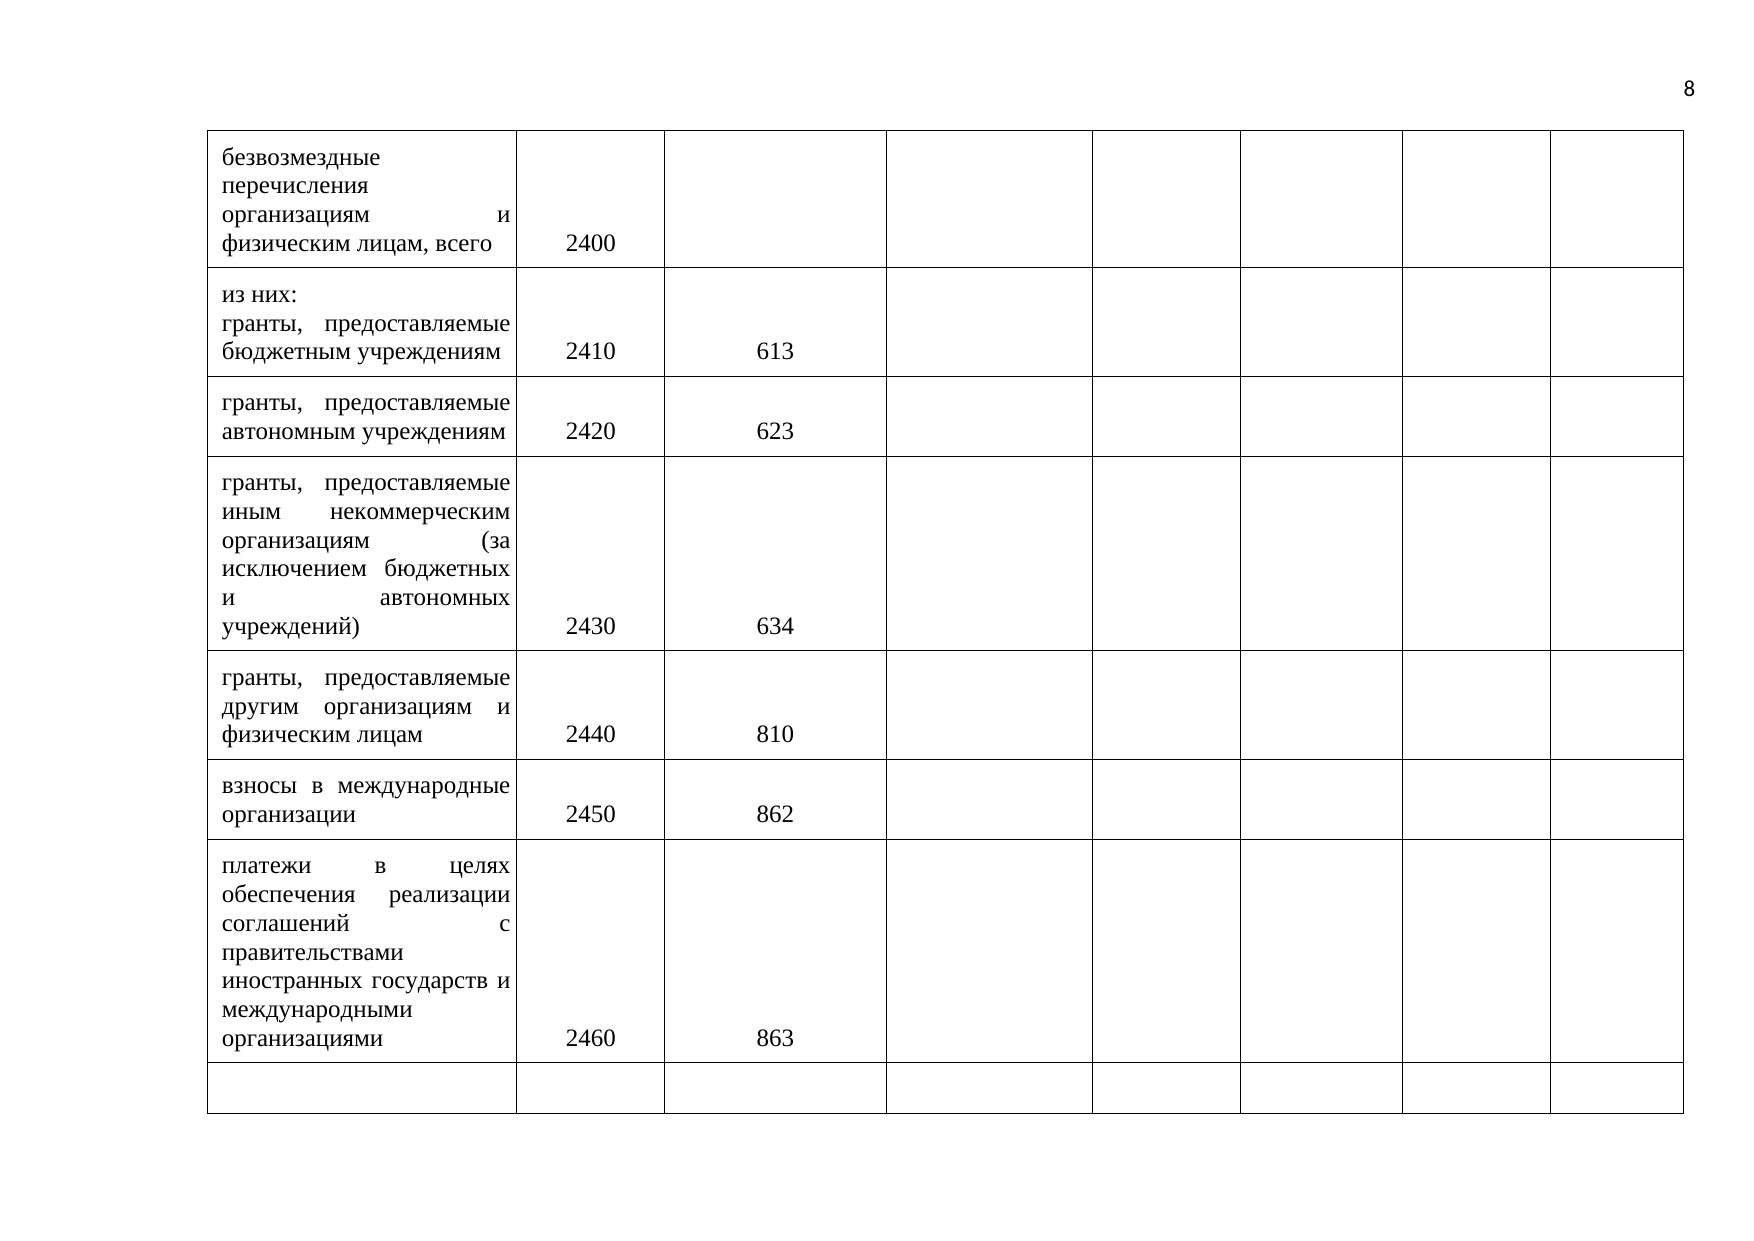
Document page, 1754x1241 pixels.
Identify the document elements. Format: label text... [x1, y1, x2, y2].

table_cell [1093, 268, 1240, 376]
table_cell [887, 377, 1092, 456]
table_cell [887, 651, 1092, 759]
table_cell [1551, 131, 1683, 267]
table_cell [1403, 1063, 1550, 1113]
table_cell [208, 1063, 516, 1113]
table_cell [887, 840, 1092, 1062]
table_cell безвозмездные перечисления организациям и физическим лицам, всего [208, 131, 516, 267]
table_cell 2430 [517, 457, 664, 650]
table_cell 2410 [517, 268, 664, 376]
table_cell [887, 1063, 1092, 1113]
table_cell [1093, 1063, 1240, 1113]
table_cell [1241, 377, 1402, 456]
table_cell 623 [665, 377, 886, 456]
table_cell из них: гранты, предоставляемые бюджетным учреждениям [208, 268, 516, 376]
table_cell [1241, 268, 1402, 376]
table_cell [1551, 457, 1683, 650]
table_cell [887, 131, 1092, 267]
table_cell гранты, предоставляемые автономным учреждениям [208, 377, 516, 456]
table_cell платежи в целях обеспечения реализации соглашений с правительствами иностранных государств и международными организациями [208, 840, 516, 1062]
table_cell [1241, 131, 1402, 267]
table_cell гранты, предоставляемые иным некоммерческим организациям (за исключением бюджетных и автономных учреждений) [208, 457, 516, 650]
table_cell [665, 1063, 886, 1113]
table_cell 2420 [517, 377, 664, 456]
table_cell [1241, 840, 1402, 1062]
table_cell [1093, 651, 1240, 759]
table_cell [1551, 760, 1683, 839]
table_cell 2440 [517, 651, 664, 759]
table_cell [1551, 377, 1683, 456]
table_cell [1403, 840, 1550, 1062]
table_cell 863 [665, 840, 886, 1062]
table_cell гранты, предоставляемые другим организациям и физическим лицам [208, 651, 516, 759]
table_cell [1551, 1063, 1683, 1113]
table_cell [887, 760, 1092, 839]
table_cell 2400 [517, 131, 664, 267]
table_cell 613 [665, 268, 886, 376]
table_cell взносы в международные организации [208, 760, 516, 839]
table_cell [1551, 268, 1683, 376]
table_cell [1241, 1063, 1402, 1113]
table_cell [1093, 377, 1240, 456]
table_cell [1241, 760, 1402, 839]
table_cell [1403, 268, 1550, 376]
table_cell [1093, 457, 1240, 650]
table_cell [1403, 651, 1550, 759]
table_cell 634 [665, 457, 886, 650]
table_cell [1403, 760, 1550, 839]
table_cell [1241, 457, 1402, 650]
table_cell [1093, 131, 1240, 267]
table_cell [1093, 760, 1240, 839]
table_cell [517, 1063, 664, 1113]
table_cell [1241, 651, 1402, 759]
table_cell [665, 131, 886, 267]
table_cell [887, 457, 1092, 650]
table_cell [1551, 651, 1683, 759]
table_cell 2450 [517, 760, 664, 839]
table_cell 862 [665, 760, 886, 839]
table_cell [1093, 840, 1240, 1062]
table_cell [1403, 457, 1550, 650]
table_cell [1551, 840, 1683, 1062]
table_cell [887, 268, 1092, 376]
table_cell [1403, 377, 1550, 456]
table_cell [1403, 131, 1550, 267]
table_cell 2460 [517, 840, 664, 1062]
table_cell 810 [665, 651, 886, 759]
